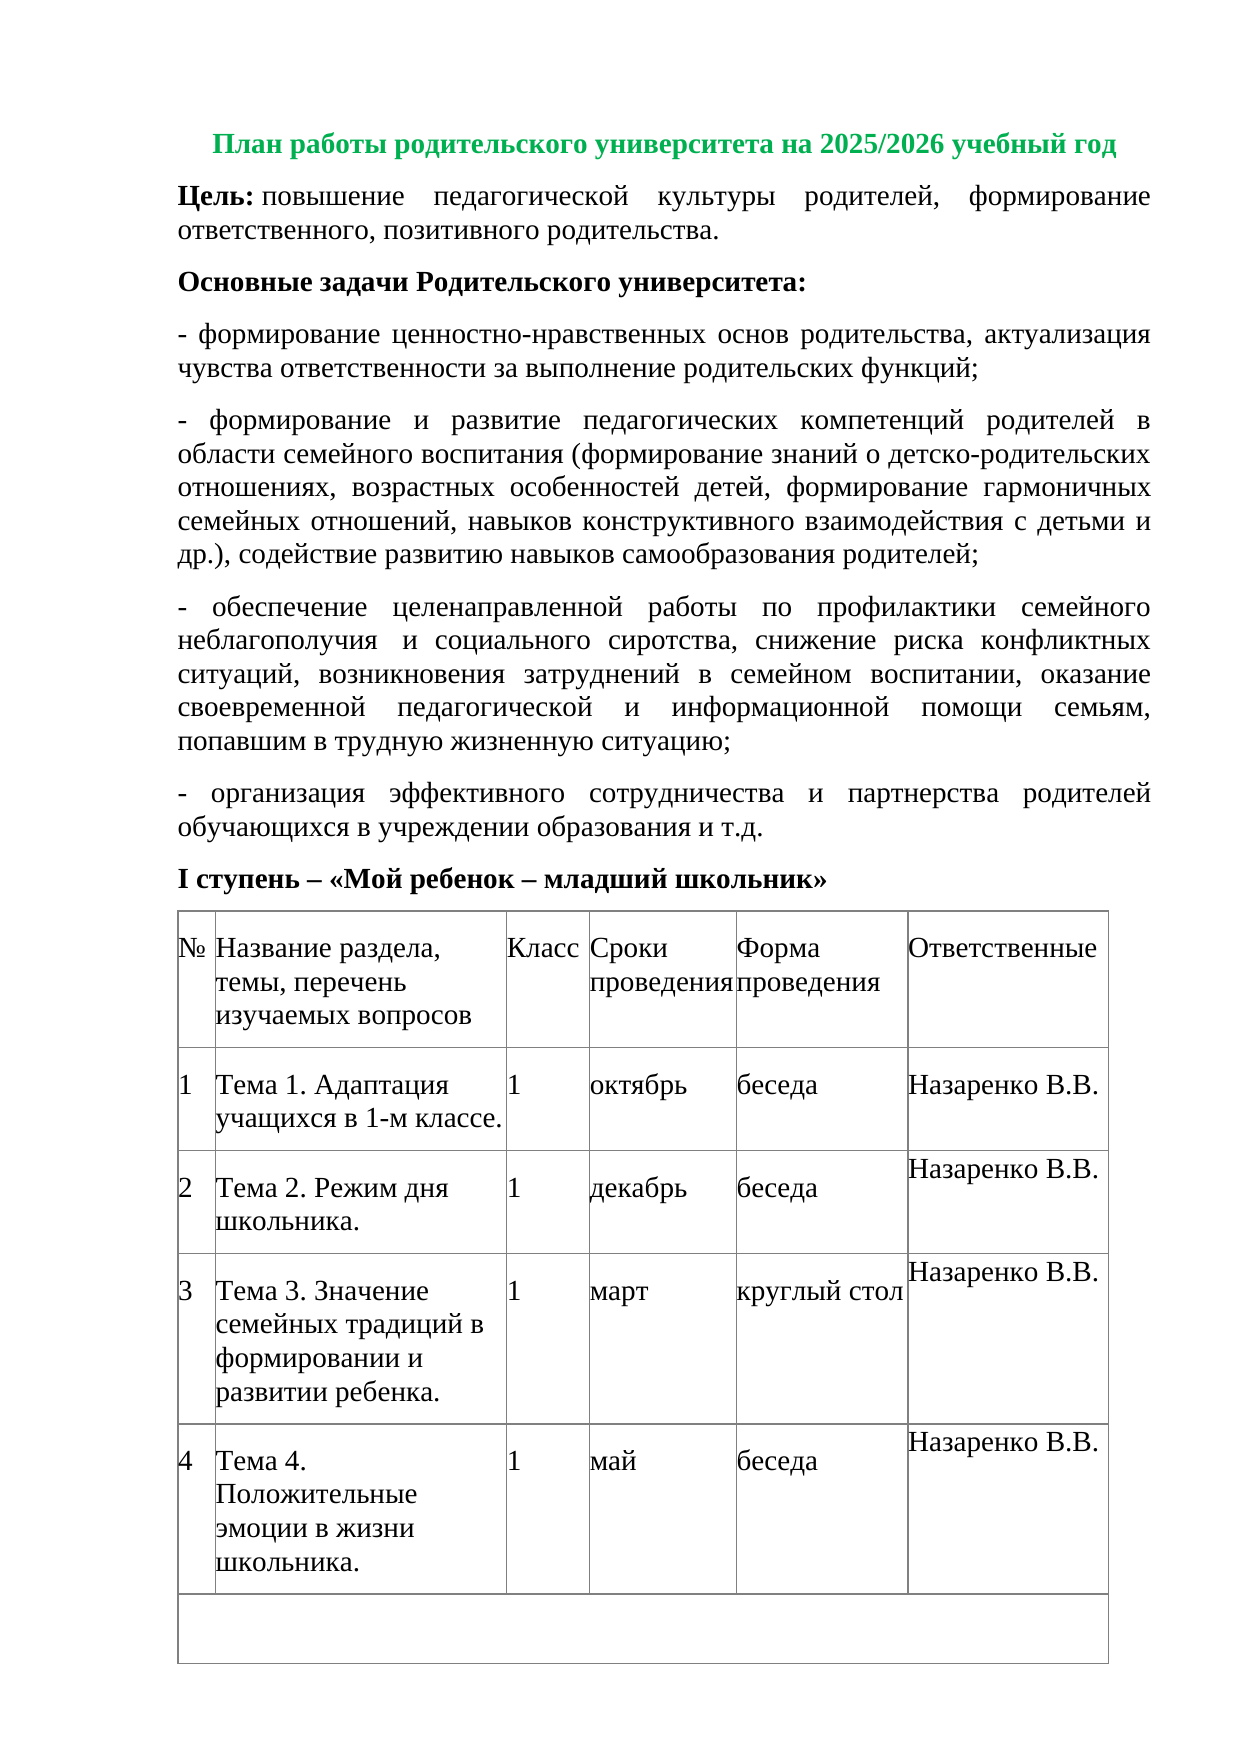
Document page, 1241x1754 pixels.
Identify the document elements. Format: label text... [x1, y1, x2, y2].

table_header Класс [507, 912, 589, 1047]
text - организация эффективного сотрудничества и партнерства родителей обучающихся в учреждении образования и т.д. [177, 775, 1152, 842]
table_cell Назаренко В.В. [909, 1048, 1108, 1150]
table_cell 2 [179, 1151, 215, 1253]
table_cell беседа [737, 1425, 907, 1593]
table_cell май [590, 1425, 736, 1593]
text I ступень – «Мой ребенок – младший школьник» [177, 861, 1152, 894]
table_cell декабрь [590, 1151, 736, 1253]
table_header Название раздела, темы, перечень изучаемых вопросов [216, 912, 506, 1047]
text - обеспечение целенаправленной работы по профилактики семейного неблагополучия и социального сиротства, снижение риска конфликтных ситуаций, возникновения затруднений в семейном воспитании, оказание своевременной педагогической и информационной помощи семьям, попавшим в трудную жизненную ситуацию; [177, 589, 1152, 756]
text Цель: повышение педагогической культуры родителей, формирование ответственного, позитивного родительства. [177, 178, 1152, 245]
table_cell 1 [507, 1425, 589, 1593]
table_cell март [590, 1254, 736, 1423]
table_cell 1 [507, 1254, 589, 1423]
table_header Форма проведения [737, 912, 907, 1047]
table_header Сроки проведения [590, 912, 736, 1047]
table_cell 1 [507, 1048, 589, 1150]
table_cell [179, 1595, 1108, 1662]
table_cell 1 [179, 1048, 215, 1150]
table_cell 1 [507, 1151, 589, 1253]
text - формирование ценностно-нравственных основ родительства, актуализация чувства ответственности за выполнение родительских функций; [177, 316, 1152, 383]
table_cell Тема 3. Значение семейных традиций в формировании и развитии ребенка. [216, 1254, 506, 1423]
table_cell круглый стол [737, 1254, 907, 1423]
table_cell Назаренко В.В. [909, 1254, 1108, 1423]
table_header № [179, 912, 215, 1047]
table_cell Назаренко В.В. [909, 1425, 1108, 1593]
table_cell 3 [179, 1254, 215, 1423]
table_cell 4 [179, 1425, 215, 1593]
table_cell беседа [737, 1151, 907, 1253]
table_cell Назаренко В.В. [909, 1151, 1108, 1253]
table_cell беседа [737, 1048, 907, 1150]
table_header Ответственные [909, 912, 1108, 1047]
text План работы родительского университета на 2025/2026 учебный год [177, 126, 1152, 159]
text Основные задачи Родительского университета: [177, 264, 1152, 298]
table_cell Тема 4. Положительные эмоции в жизни школьника. [216, 1425, 506, 1593]
text - формирование и развитие педагогических компетенций родителей в области семейного воспитания (формирование знаний о детско-родительских отношениях, возрастных особенностей детей, формирование гармоничных семейных отношений, навыков конструктивного взаимодействия с детьми и др.), содействие развитию навыков самообразования родителей; [177, 402, 1152, 570]
table_cell Тема 1. Адаптация учащихся в 1-м классе. [216, 1048, 506, 1150]
table_cell октябрь [590, 1048, 736, 1150]
table_cell Тема 2. Режим дня школьника. [216, 1151, 506, 1253]
